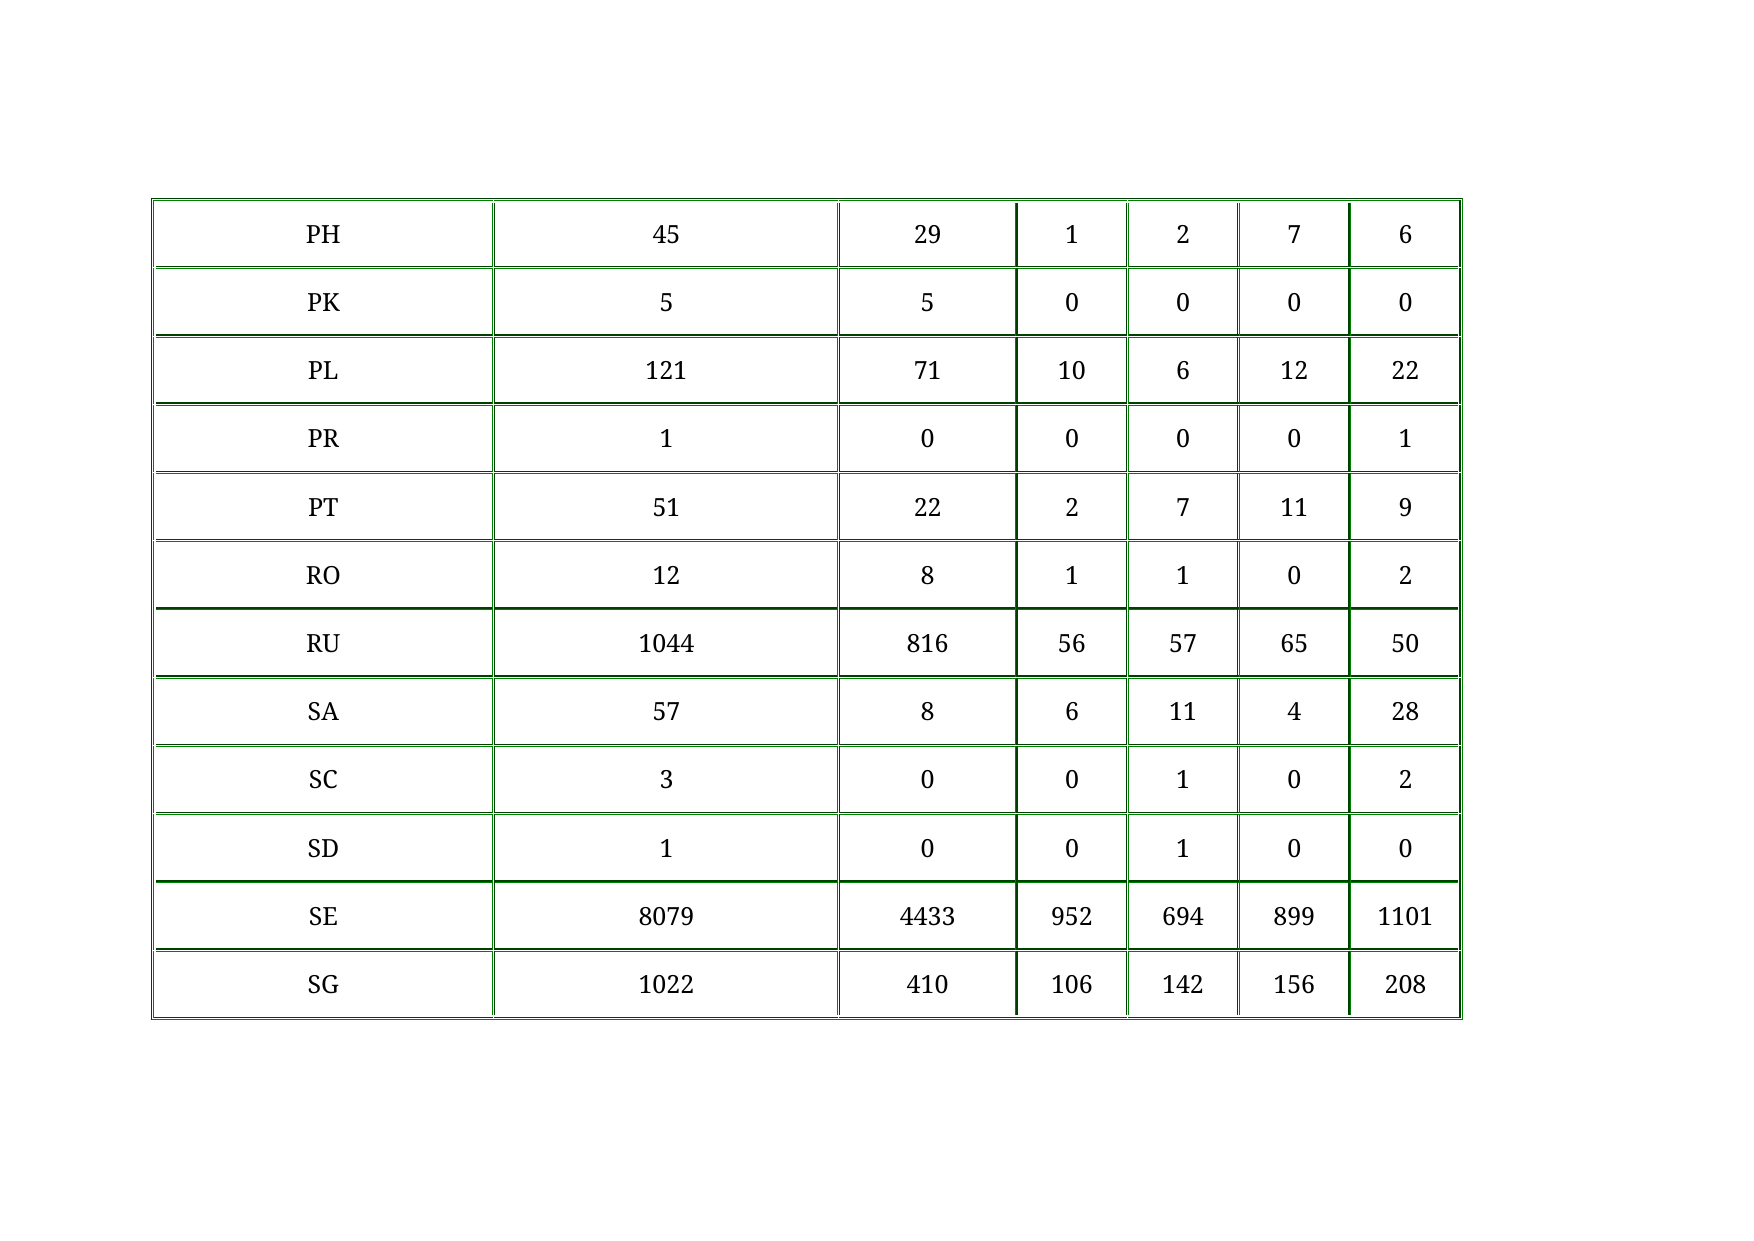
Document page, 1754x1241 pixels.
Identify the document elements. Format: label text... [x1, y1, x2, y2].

table_cell SD [152, 812, 494, 880]
table_cell 0 [1240, 747, 1348, 812]
table_cell 8 [840, 542, 1015, 607]
table_cell 0 [1240, 406, 1348, 471]
table_cell PL [154, 334, 492, 402]
table_cell 2 [1127, 199, 1238, 266]
table_cell PT [152, 471, 494, 539]
table_cell 1 [1129, 747, 1237, 812]
table_cell 0 [840, 815, 1015, 880]
table_cell 0 [1350, 812, 1461, 880]
table_cell 952 [1018, 883, 1126, 948]
table_cell 56 [1018, 610, 1126, 675]
table_cell 1 [495, 815, 837, 880]
table_cell 6 [1350, 201, 1459, 266]
table_cell PK [152, 266, 494, 334]
table_cell 1 [1129, 815, 1237, 880]
table_cell 1 [1018, 542, 1126, 607]
table_cell 9 [1350, 471, 1461, 539]
table_cell 0 [840, 747, 1015, 812]
table_cell RU [154, 607, 492, 675]
table_cell 0 [1018, 747, 1126, 812]
table_cell 8 [840, 679, 1015, 743]
table_cell 7 [1129, 474, 1237, 539]
table_cell 106 [1016, 952, 1127, 1016]
table_cell 899 [1240, 883, 1348, 948]
table_cell 142 [1127, 948, 1238, 1016]
table_cell 8079 [495, 883, 837, 948]
table_cell 156 [1239, 952, 1349, 1016]
table_cell 1 [1351, 402, 1460, 471]
table_cell 1 [495, 406, 837, 471]
table_cell 6 [1018, 679, 1126, 743]
table_cell 816 [840, 610, 1015, 675]
table_cell 0 [1240, 269, 1348, 334]
table_cell PR [154, 402, 492, 471]
table_cell 57 [495, 679, 837, 743]
table_cell 2 [1350, 539, 1461, 607]
table_cell 0 [1018, 269, 1126, 334]
table_cell 694 [1129, 883, 1237, 948]
table_cell 410 [839, 952, 1016, 1016]
table_cell SA [154, 675, 492, 743]
table_cell SG [154, 948, 494, 1016]
table_cell 22 [1351, 334, 1460, 402]
table_cell 3 [495, 747, 837, 812]
table_cell 4 [1240, 679, 1348, 743]
table_cell 12 [495, 542, 837, 607]
table_cell 57 [1129, 610, 1237, 675]
table_cell 6 [1129, 338, 1237, 402]
table_cell 4433 [840, 883, 1015, 948]
table_cell 11 [1129, 679, 1237, 743]
table_cell 45 [494, 201, 839, 266]
table_cell 1022 [494, 952, 839, 1016]
table_cell 5 [495, 269, 837, 334]
table_cell 208 [1350, 948, 1460, 1016]
table_cell 1 [1129, 542, 1237, 607]
table_cell 29 [839, 201, 1016, 266]
table_cell 121 [495, 338, 837, 402]
table_cell 28 [1351, 675, 1460, 743]
table_cell SC [154, 744, 492, 812]
table_cell 51 [495, 474, 837, 539]
table_cell 5 [840, 269, 1015, 334]
table_cell PH [154, 201, 494, 266]
table_cell 71 [840, 338, 1015, 402]
table_cell 0 [1240, 815, 1348, 880]
table_cell 1101 [1351, 880, 1459, 948]
table_cell 2 [1018, 474, 1126, 539]
table_cell 0 [1350, 266, 1461, 334]
table_cell 2 [1351, 744, 1460, 812]
table_cell SE [154, 880, 492, 948]
table_cell 0 [1018, 406, 1126, 471]
table_cell 12 [1240, 338, 1348, 402]
table_cell 10 [1018, 338, 1126, 402]
table_cell 22 [840, 474, 1015, 539]
table_cell RO [152, 539, 494, 607]
table_cell 0 [1240, 542, 1348, 607]
table_cell 0 [840, 406, 1015, 471]
table_cell 1044 [495, 610, 837, 675]
table_cell 11 [1240, 474, 1348, 539]
table_cell 1 [1016, 201, 1127, 266]
table_cell 50 [1351, 607, 1459, 675]
table_cell 0 [1129, 269, 1237, 334]
table_cell 65 [1240, 610, 1348, 675]
table_cell 0 [1018, 815, 1126, 880]
table_cell 0 [1129, 406, 1237, 471]
table_cell 7 [1239, 201, 1349, 266]
